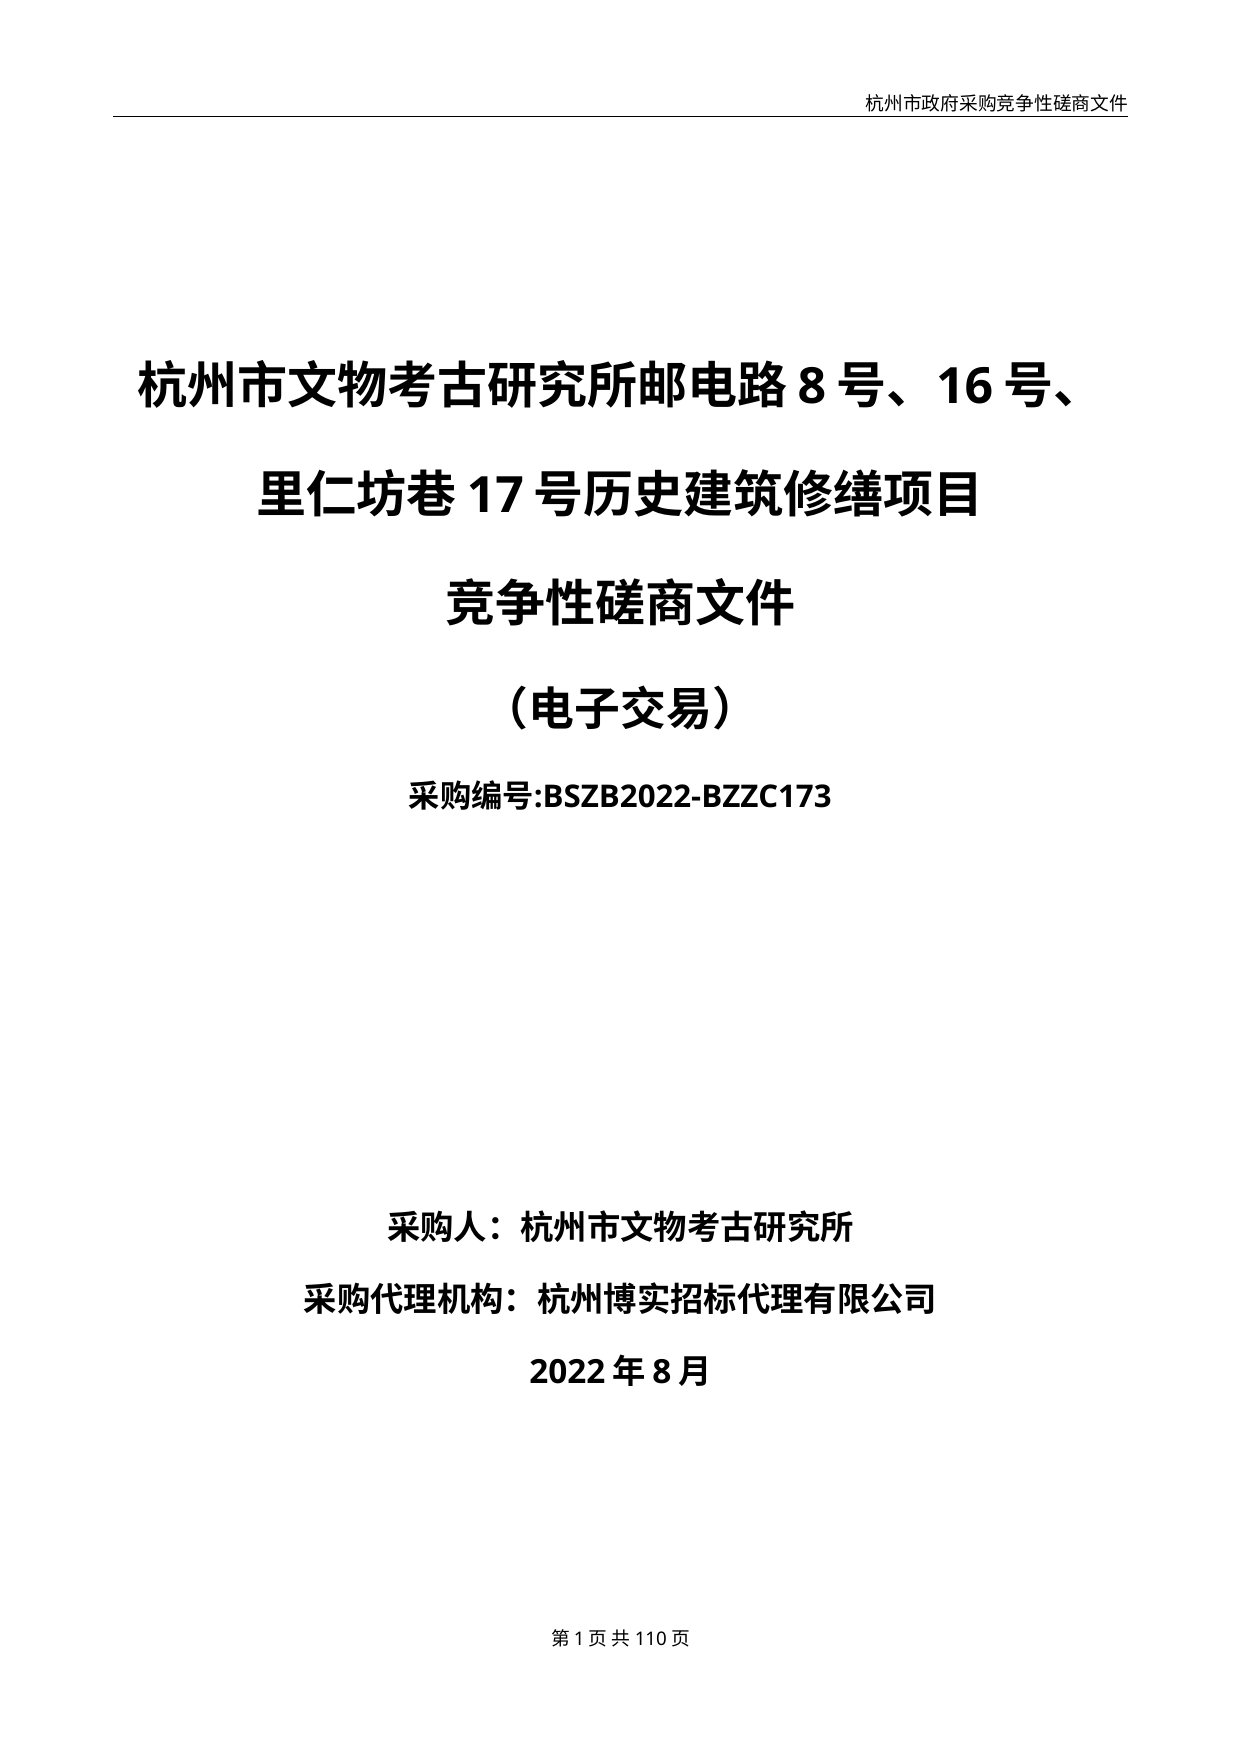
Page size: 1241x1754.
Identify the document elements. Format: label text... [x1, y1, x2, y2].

text 采购人：杭州市文物考古研究所 [112, 1201, 1128, 1249]
text （电子交易） [112, 672, 1128, 738]
text 竞争性磋商文件 [112, 563, 1128, 636]
text 采购编号:BSZB2022-BZZC173 [112, 772, 1128, 817]
text 采购代理机构：杭州博实招标代理有限公司 [112, 1273, 1128, 1321]
text 2022年8月 [112, 1345, 1128, 1394]
text 杭州市文物考古研究所邮电路8号、16号、里仁坊巷17号历史建筑修缮项目 [112, 346, 1128, 527]
